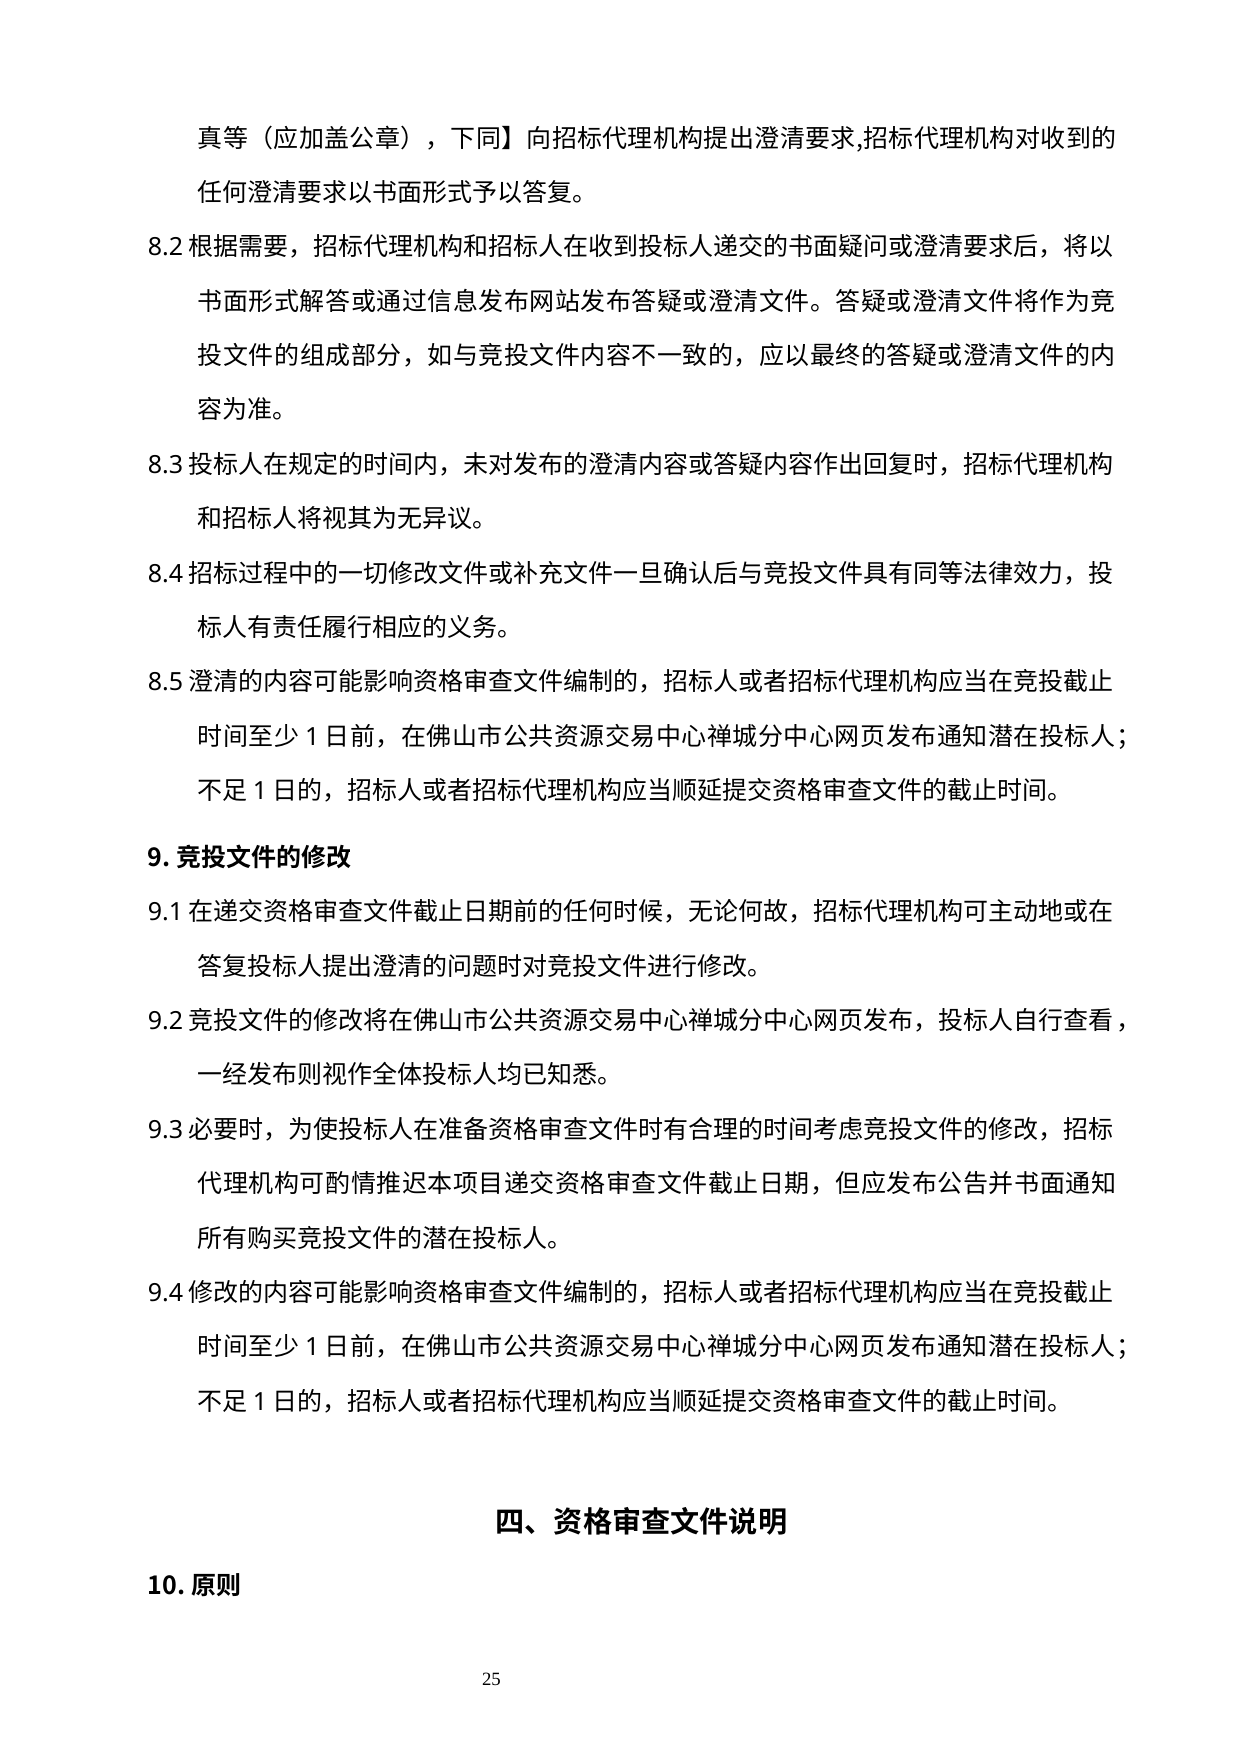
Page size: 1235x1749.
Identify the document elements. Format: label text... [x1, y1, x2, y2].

list 8.3投标人在规定的时间内，未对发布的澄清内容或答疑内容作出回复时，招标代理机构和招标人将视其为无异议。 [148, 444, 1116, 535]
list 竞投文件的修改 [148, 837, 1116, 874]
list 9.3必要时，为使投标人在准备资格审查文件时有合理的时间考虑竞投文件的修改，招标代理机构可酌情推迟本项目递交资格审查文件截止日期，但应发布公告并书面通知所有购买竞投文件的潜在投标人。 [148, 1109, 1116, 1254]
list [148, 118, 1116, 209]
list 8.2根据需要，招标代理机构和招标人在收到投标人递交的书面疑问或澄清要求后，将以书面形式解答或通过信息发布网站发布答疑或澄清文件。答疑或澄清文件将作为竞投文件的组成部分，如与竞投文件内容不一致的，应以最终的答疑或澄清文件的内容为准。 [148, 227, 1116, 426]
text 四、资格审查文件说明 [148, 1499, 1135, 1541]
list 8.4招标过程中的一切修改文件或补充文件一旦确认后与竞投文件具有同等法律效力，投标人有责任履行相应的义务。 [148, 553, 1116, 644]
list 9.4修改的内容可能影响资格审查文件编制的，招标人或者招标代理机构应当在竞投截止时间至少1日前，在佛山市公共资源交易中心禅城分中心网页发布通知潜在投标人；不足1日的，招标人或者招标代理机构应当顺延提交资格审查文件的截止时间。 [148, 1272, 1116, 1417]
list 9.1在递交资格审查文件截止日期前的任何时候，无论何故，招标代理机构可主动地或在答复投标人提出澄清的问题时对竞投文件进行修改。 [148, 892, 1116, 982]
list 8.5澄清的内容可能影响资格审查文件编制的，招标人或者招标代理机构应当在竞投截止时间至少1日前，在佛山市公共资源交易中心禅城分中心网页发布通知潜在投标人；不足1日的，招标人或者招标代理机构应当顺延提交资格审查文件的截止时间。 [148, 662, 1116, 807]
list 9.2竞投文件的修改将在佛山市公共资源交易中心禅城分中心网页发布，投标人自行查看，一经发布则视作全体投标人均已知悉。 [148, 1001, 1116, 1091]
list 原则 [148, 1565, 1116, 1602]
